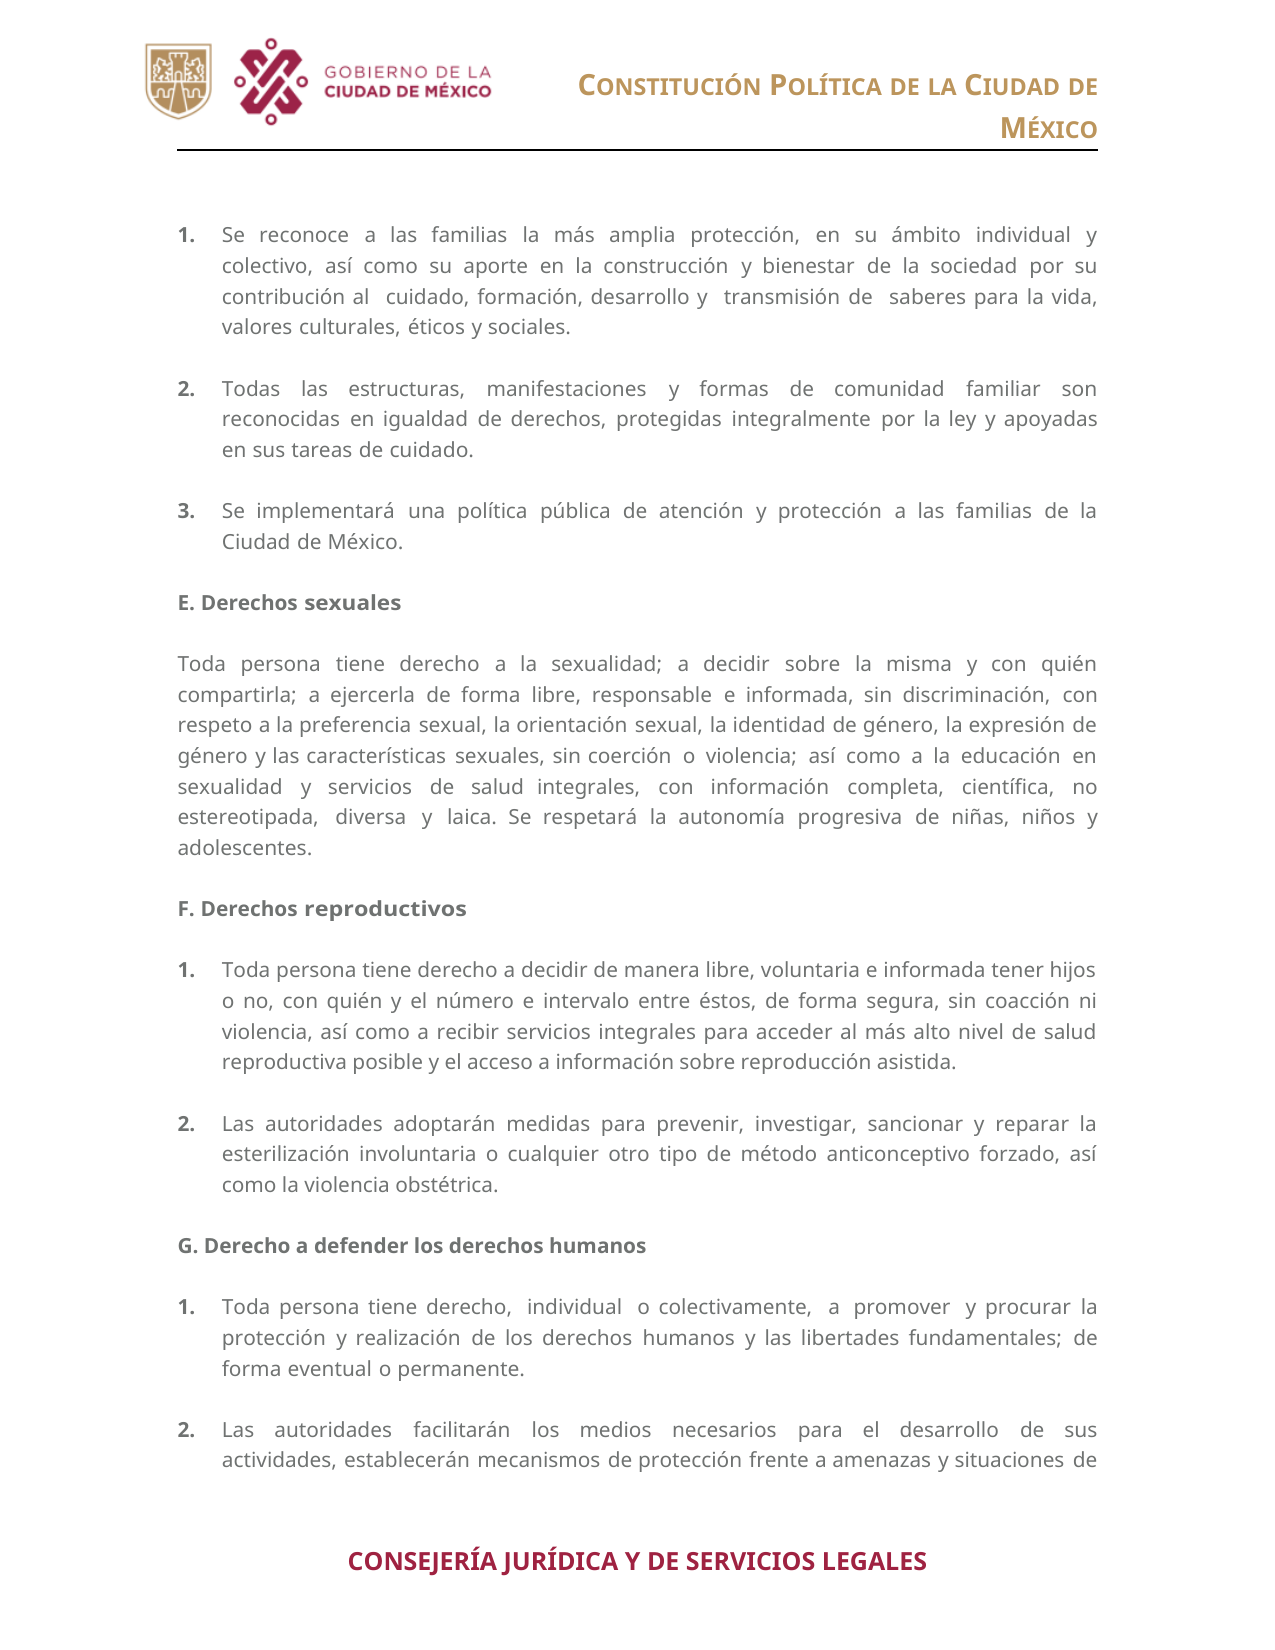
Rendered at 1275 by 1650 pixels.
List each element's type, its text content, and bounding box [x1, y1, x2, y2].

text 2. Las autoridades adoptarán medidas para prevenir, investigar, sancionar y reparar la esterilización involuntaria o cualquier otro tipo de método anticonceptivo forzado, así como la violencia obstétrica. [177, 1109, 1098, 1198]
text 1. Toda persona tiene derecho, individual o colectivamente, a promover y procurar la protección y realización de los derechos humanos y las libertades fundamentales; de forma eventual o permanente. [177, 1292, 1098, 1382]
text 2. Todas las estructuras, manifestaciones y formas de comunidad familiar son reconocidas en igualdad de derechos, protegidas integralmente por la ley y apoyadas en sus tareas de cuidado. [177, 374, 1098, 463]
text E. Derechos sexuales [177, 588, 1098, 616]
text Toda persona tiene derecho a la sexualidad; a decidir sobre la misma y con quién compartirla; a ejercerla de forma libre, responsable e informada, sin discriminación, con respeto a la preferencia sexual, la orientación sexual, la identidad de género, la expresión de género y las características sexuales, sin coerción o violencia; así como a la educación en sexualidad y servicios de salud integrales, con información completa, científica, no estereotipada, diversa y laica. Se respetará la autonomía progresiva de niñas, niños y adolescentes. [177, 649, 1098, 861]
picture [132, 29, 503, 136]
text 3. Se implementará una política pública de atención y protección a las familias de la Ciudad de México. [177, 496, 1098, 555]
text F. Derechos reproductivos [177, 894, 1098, 923]
text 1. Toda persona tiene derecho a decidir de manera libre, voluntaria e informada tener hijos o no, con quién y el número e intervalo entre éstos, de forma segura, sin coacción ni violencia, así como a recibir servicios integrales para acceder al más alto nivel de salud reproductiva posible y el acceso a información sobre reproducción asistida. [177, 956, 1098, 1076]
text 1. Se reconoce a las familias la más amplia protección, en su ámbito individual y colectivo, así como su aporte en la construcción y bienestar de la sociedad por su contribución al cuidado, formación, desarrollo y transmisión de saberes para la vida, valores culturales, éticos y sociales. [177, 221, 1098, 341]
text G. Derecho a defender los derechos humanos [177, 1231, 1098, 1259]
